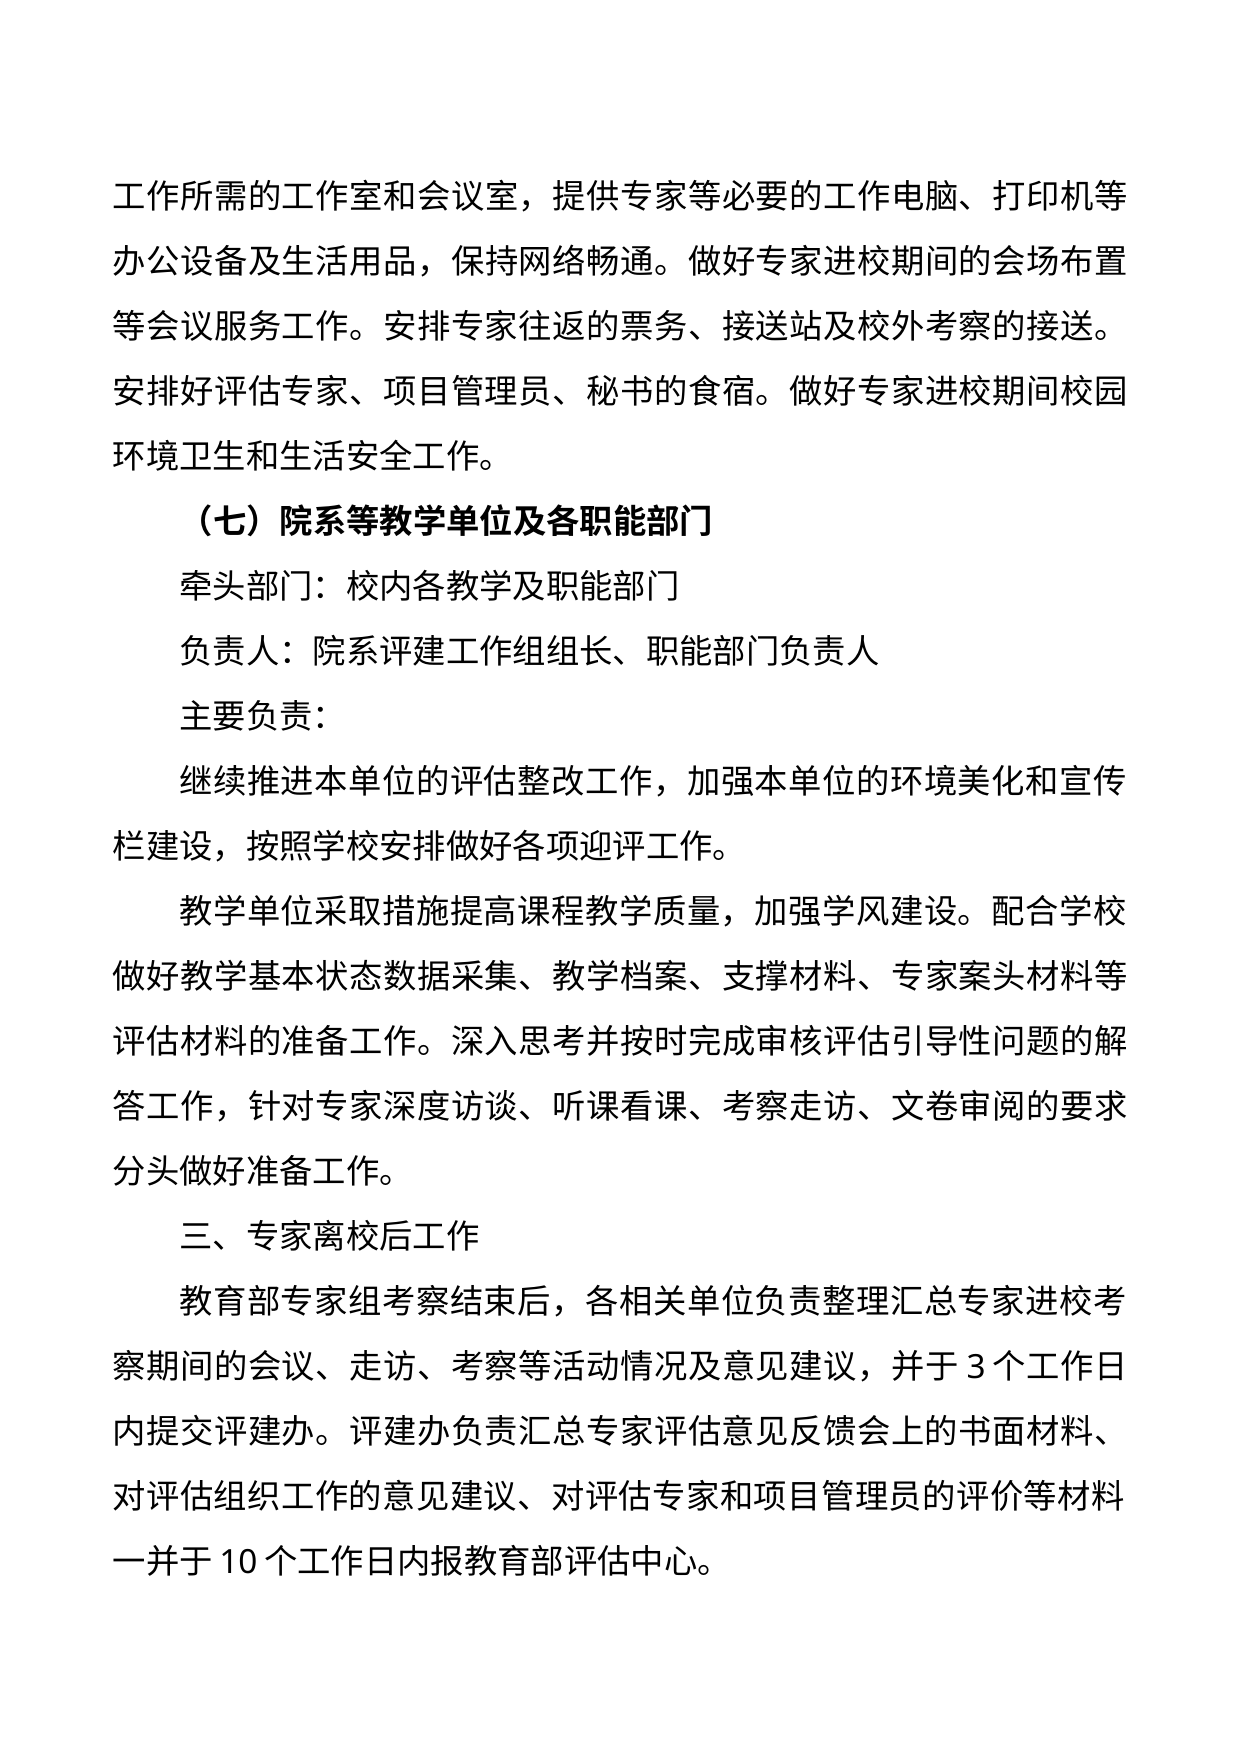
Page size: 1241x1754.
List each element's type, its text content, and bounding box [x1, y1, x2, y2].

text 教学单位采取措施提高课程教学质量，加强学风建设。配合学校做好教学基本状态数据采集、教学档案、支撑材料、专家案头材料等评估材料的准备工作。深入思考并按时完成审核评估引导性问题的解答工作，针对专家深度访谈、听课看课、考察走访、文卷审阅的要求分头做好准备工作。 [112, 877, 1128, 1202]
text 继续推进本单位的评估整改工作，加强本单位的环境美化和宣传栏建设，按照学校安排做好各项迎评工作。 [112, 747, 1128, 877]
text 教育部专家组考察结束后，各相关单位负责整理汇总专家进校考察期间的会议、走访、考察等活动情况及意见建议，并于3个工作日内提交评建办。评建办负责汇总专家评估意见反馈会上的书面材料、对评估组织工作的意见建议、对评估专家和项目管理员的评价等材料，一并于10个工作日内报教育部评估中心。 [112, 1267, 1128, 1592]
text （七）院系等教学单位及各职能部门 [112, 487, 1128, 552]
text 负责人：院系评建工作组组长、职能部门负责人 [112, 617, 1128, 682]
text 主要负责： [112, 682, 1128, 747]
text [112, 162, 1128, 487]
text 三、专家离校后工作 [112, 1202, 1128, 1267]
text 牵头部门：校内各教学及职能部门 [112, 552, 1128, 617]
